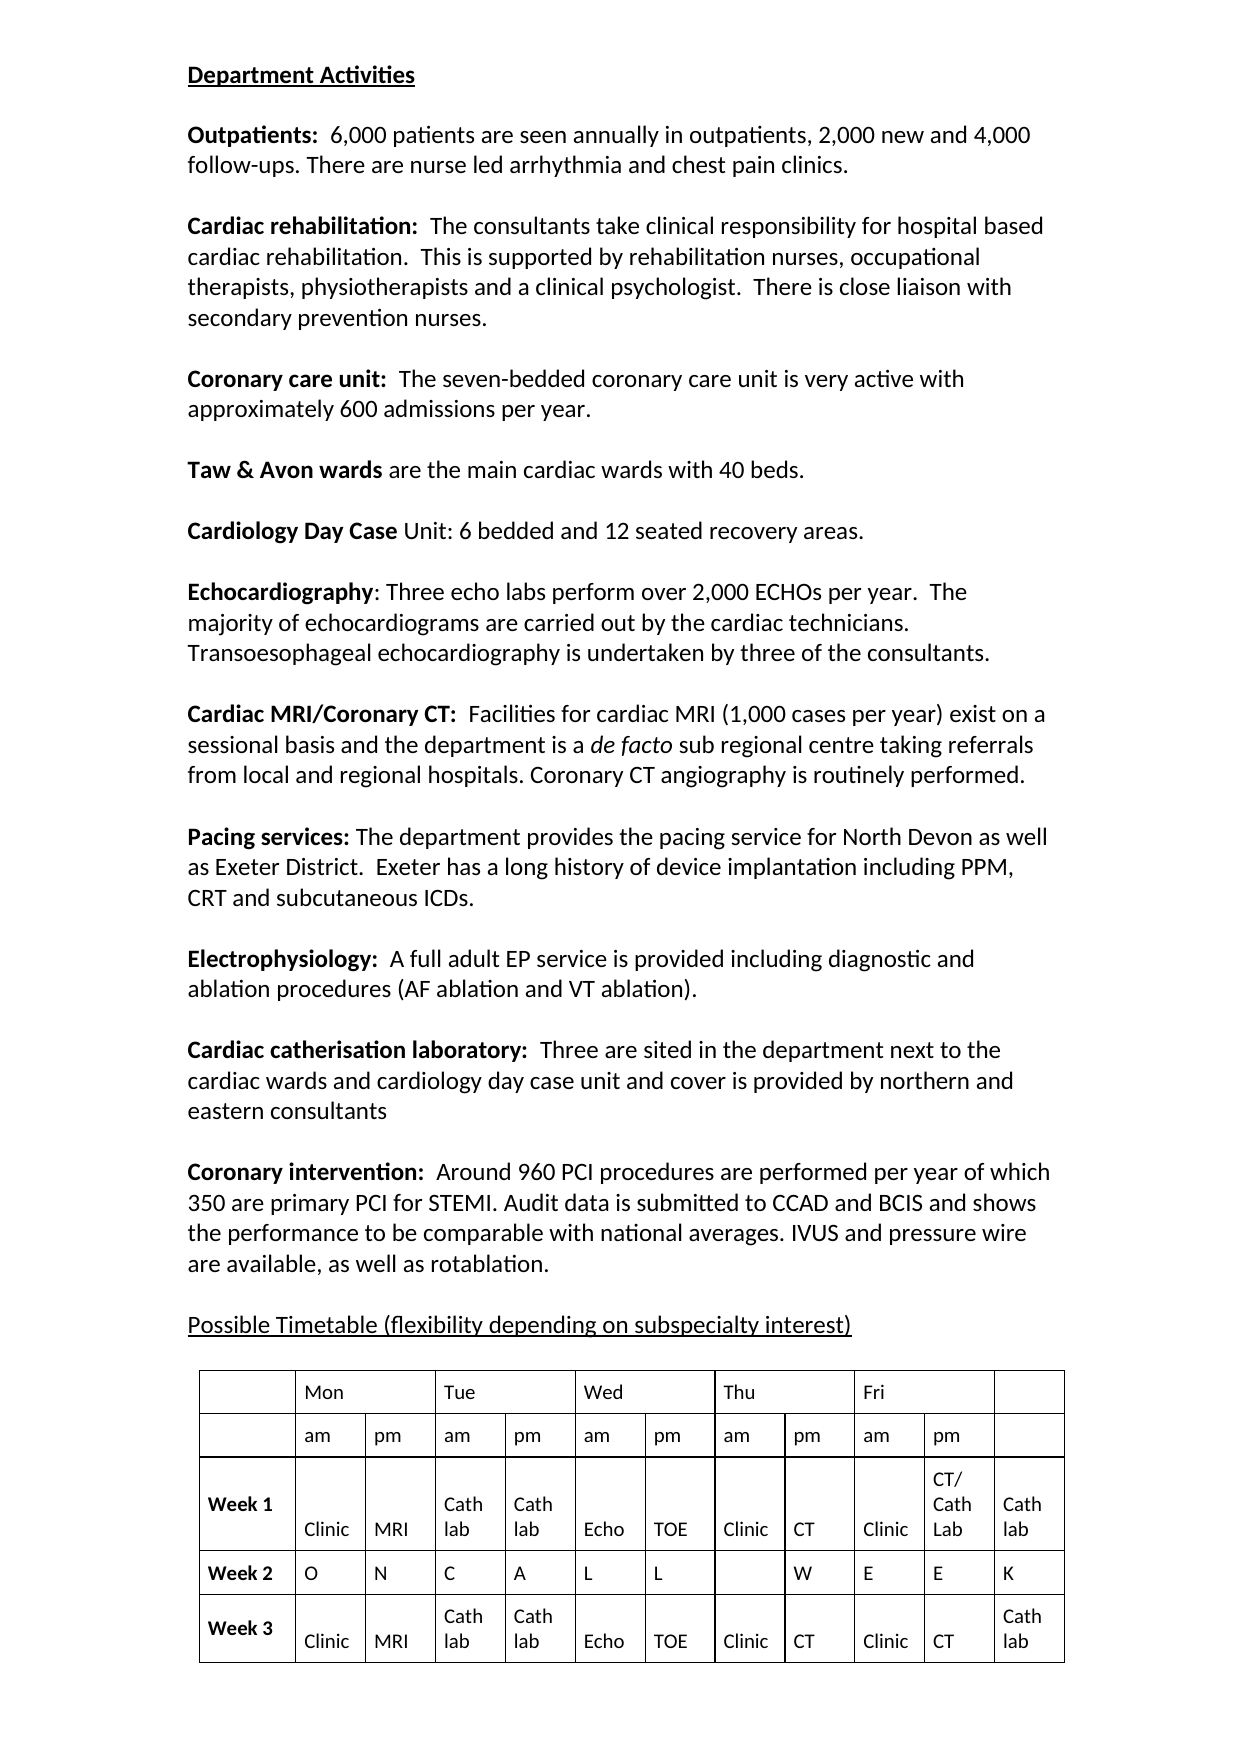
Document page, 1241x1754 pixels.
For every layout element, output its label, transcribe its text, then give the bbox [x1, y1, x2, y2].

table_cell am [436, 1414, 505, 1456]
table_cell Week 3 [200, 1595, 295, 1662]
table_header [200, 1371, 295, 1413]
table_header Mon [296, 1371, 435, 1413]
table_cell A [506, 1551, 575, 1593]
table_cell Cath lab [436, 1458, 505, 1550]
text Cardiac MRI/Coronary CT: Facilities for cardiac MRI (1,000 cases per year) exist on a sessional basis and the department is a de facto sub regional centre taking referrals from local and regional hospitals. Coronary CT angiography is routinely performed. [187, 699, 1053, 790]
text Coronary care unit: The seven-bedded coronary care unit is very active with approximately 600 admissions per year. [187, 363, 1053, 424]
text Possible Timetable (flexibility depending on subspecialty interest) [187, 1309, 1053, 1339]
table_cell pm [366, 1414, 435, 1456]
table_cell Clinic [855, 1595, 924, 1662]
table_cell am [716, 1414, 784, 1456]
text Pacing services: The department provides the pacing service for North Devon as well as Exeter District. Exeter has a long history of device implantation including PPM, CRT and subcutaneous ICDs. [187, 821, 1053, 912]
table_cell pm [786, 1414, 854, 1456]
table_header Tue [436, 1371, 575, 1413]
table_cell Cath lab [995, 1595, 1064, 1662]
text Cardiology Day Case Unit: 6 bedded and 12 seated recovery areas. [187, 516, 1053, 546]
table_cell TOE [646, 1458, 714, 1550]
table_cell Clinic [855, 1458, 924, 1550]
table_cell E [925, 1551, 994, 1593]
table_cell pm [925, 1414, 994, 1456]
table_cell N [366, 1551, 435, 1593]
table_cell W [786, 1551, 854, 1593]
text Cardiac rehabilitation: The consultants take clinical responsibility for hospital based cardiac rehabilitation. This is supported by rehabilitation nurses, occupational therapists, physiotherapists and a clinical psychologist. There is close liaison with secondary prevention nurses. [187, 210, 1053, 332]
table_cell Cath lab [995, 1458, 1064, 1550]
table_cell am [296, 1414, 365, 1456]
table_cell [716, 1551, 784, 1593]
table_cell CT [786, 1595, 854, 1662]
table_cell E [855, 1551, 924, 1593]
table_cell L [646, 1551, 714, 1593]
table_cell Week 2 [200, 1551, 295, 1593]
table_cell CT [786, 1458, 854, 1550]
table_cell MRI [366, 1595, 435, 1662]
table_cell C [436, 1551, 505, 1593]
table_cell am [576, 1414, 645, 1456]
table_cell Clinic [716, 1458, 784, 1550]
text Taw & Avon wards are the main cardiac wards with 40 beds. [187, 454, 1053, 485]
table_cell Echo [576, 1458, 645, 1550]
table_cell [995, 1414, 1064, 1456]
table_cell Cath lab [436, 1595, 505, 1662]
table_cell pm [646, 1414, 714, 1456]
text Echocardiography: Three echo labs perform over 2,000 ECHOs per year. The majority of echocardiograms are carried out by the cardiac technicians. Transoesophageal echocardiography is undertaken by three of the consultants. [187, 577, 1053, 668]
table_cell [200, 1414, 295, 1456]
table_cell Cath lab [506, 1458, 575, 1550]
text Electrophysiology: A full adult EP service is provided including diagnostic and ablation procedures (AF ablation and VT ablation). [187, 943, 1053, 1004]
text Department Activities [187, 59, 1053, 89]
table_cell TOE [646, 1595, 714, 1662]
table_cell K [995, 1551, 1064, 1593]
text Cardiac catherisation laboratory: Three are sited in the department next to the cardiac wards and cardiology day case unit and cover is provided by northern and eastern consultants [187, 1034, 1053, 1126]
table_cell Clinic [296, 1595, 365, 1662]
text Coronary intervention: Around 960 PCI procedures are performed per year of which 350 are primary PCI for STEMI. Audit data is submitted to CCAD and BCIS and shows the performance to be comparable with national averages. IVUS and pressure wire are available, as well as rotablation. [187, 1156, 1053, 1278]
table_cell Clinic [296, 1458, 365, 1550]
table_header Fri [855, 1371, 994, 1413]
table_cell L [576, 1551, 645, 1593]
table_cell MRI [366, 1458, 435, 1550]
table_header Wed [576, 1371, 714, 1413]
table_cell Cath lab [506, 1595, 575, 1662]
table_cell pm [506, 1414, 575, 1456]
table_cell Clinic [716, 1595, 784, 1662]
table_header Thu [716, 1371, 854, 1413]
table_cell CT/ Cath Lab [925, 1458, 994, 1550]
table_cell Echo [576, 1595, 645, 1662]
table_cell am [855, 1414, 924, 1456]
text Outpatients: 6,000 patients are seen annually in outpatients, 2,000 new and 4,000 follow-ups. There are nurse led arrhythmia and chest pain clinics. [187, 119, 1053, 180]
table_cell O [296, 1551, 365, 1593]
table_cell Week 1 [200, 1458, 295, 1550]
table_header [995, 1371, 1064, 1413]
table_cell CT [925, 1595, 994, 1662]
